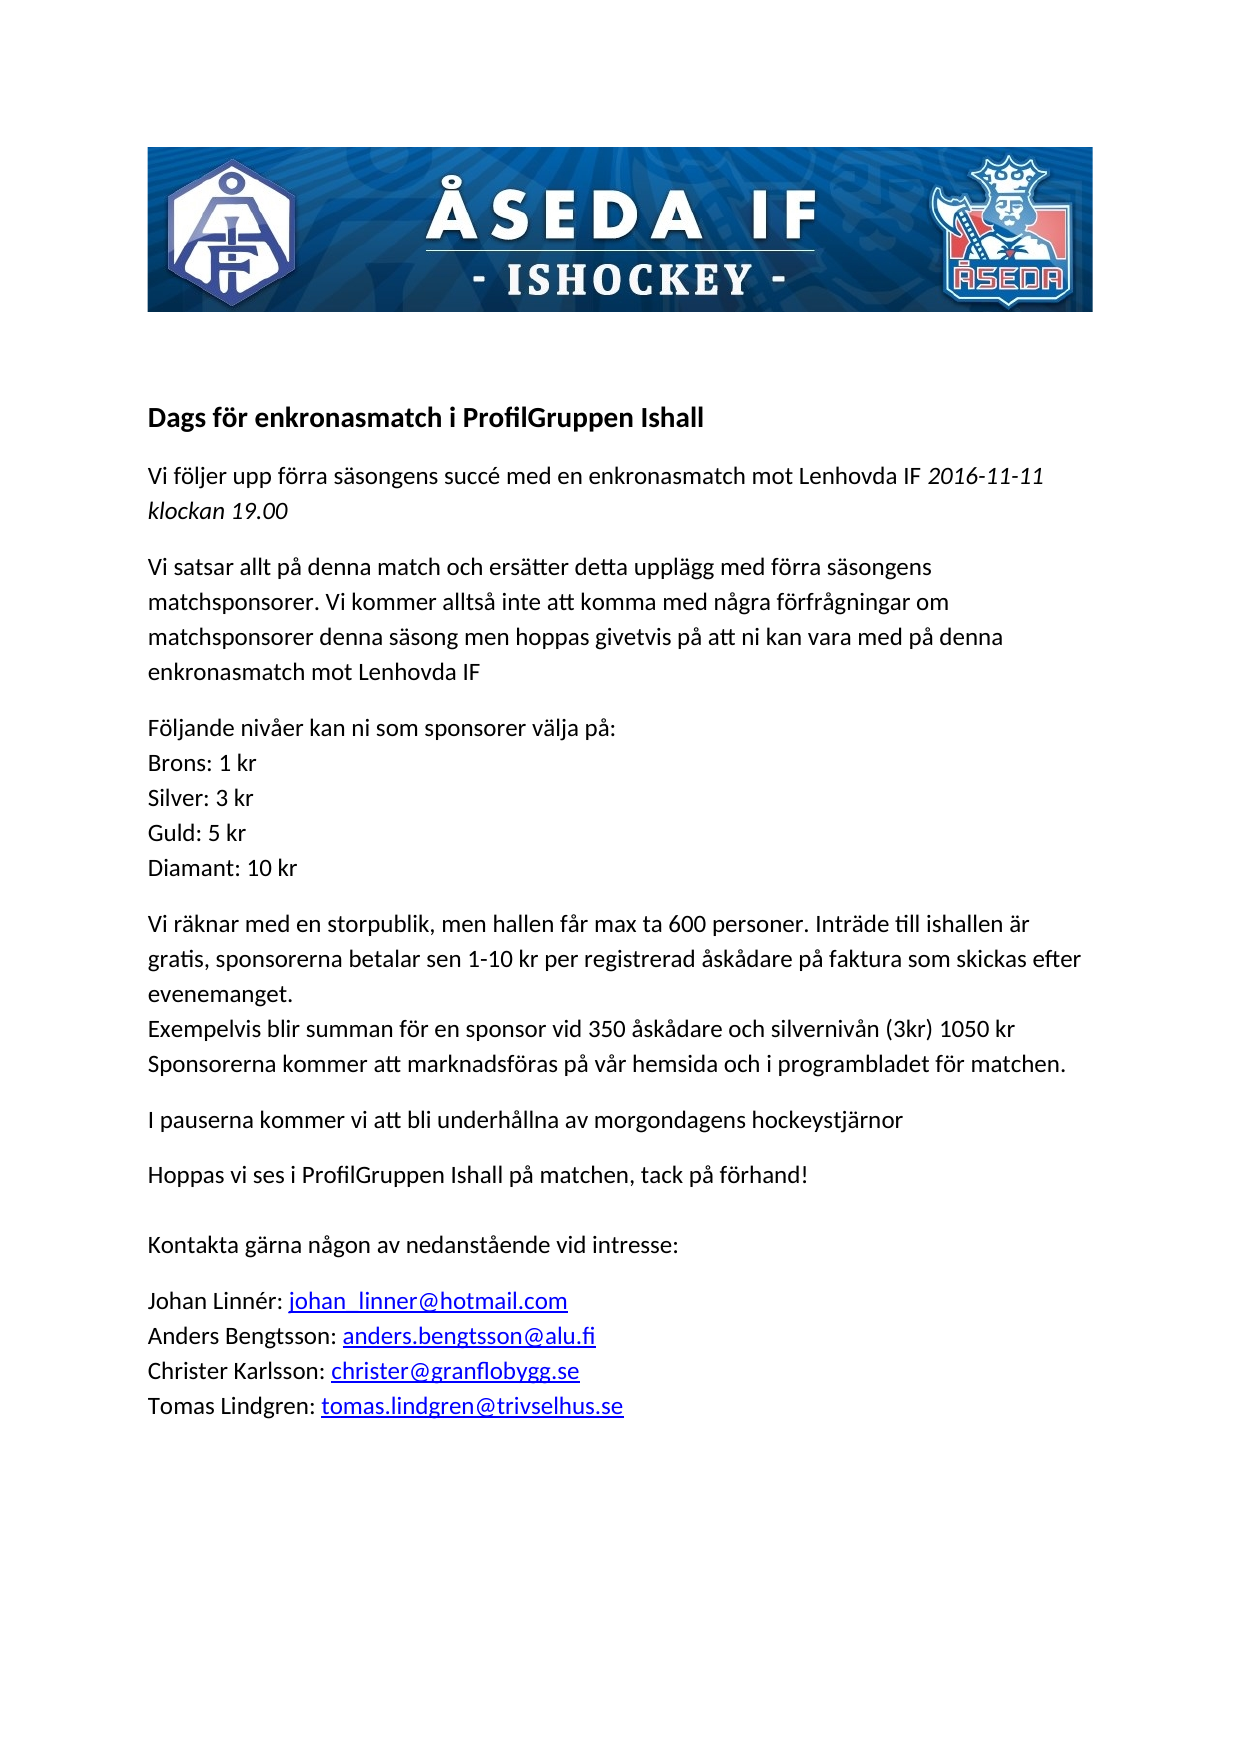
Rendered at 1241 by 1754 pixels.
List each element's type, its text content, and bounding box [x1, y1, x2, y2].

text Hoppas vi ses i ProfilGruppen Ishall på matchen, tack på förhand! Kontakta gärna någon av nedanstående vid intresse: [148, 1159, 1093, 1260]
text I pauserna kommer vi att bli underhållna av morgondagens hockeystjärnor [148, 1104, 1093, 1134]
text Vi följer upp förra säsongens succé med en enkronasmatch mot Lenhovda IF 2016-11-11 klockan 19.00 [148, 460, 1093, 526]
text Följande nivåer kan ni som sponsorer välja på: Brons: 1 kr Silver: 3 kr Guld: 5 kr Diamant: 10 kr [148, 712, 1093, 883]
text Vi satsar allt på denna match och ersätter detta upplägg med förra säsongens matchsponsorer. Vi kommer alltså inte att komma med några förfrågningar om matchsponsorer denna säsong men hoppas givetvis på att ni kan vara med på denna enkronasmatch mot Lenhovda IF [148, 551, 1093, 687]
text Dags för enkronasmatch i ProfilGruppen Ishall [148, 399, 1093, 434]
picture [147, 147, 1093, 312]
text Vi räknar med en storpublik, men hallen får max ta 600 personer. Inträde till ishallen är gratis, sponsorerna betalar sen 1-10 kr per registrerad åskådare på faktura som skickas efter evenemanget. Exempelvis blir summan för en sponsor vid 350 åskådare och silvernivån (3kr) 1050 kr Sponsorerna kommer att marknadsföras på vår hemsida och i programbladet för matchen. [148, 908, 1093, 1078]
text Johan Linnér: johan_linner@hotmail.com Anders Bengtsson: anders.bengtsson@alu.fi Christer Karlsson: christer@granflobygg.se Tomas Lindgren: tomas.lindgren@trivselhus.se [148, 1285, 1093, 1421]
